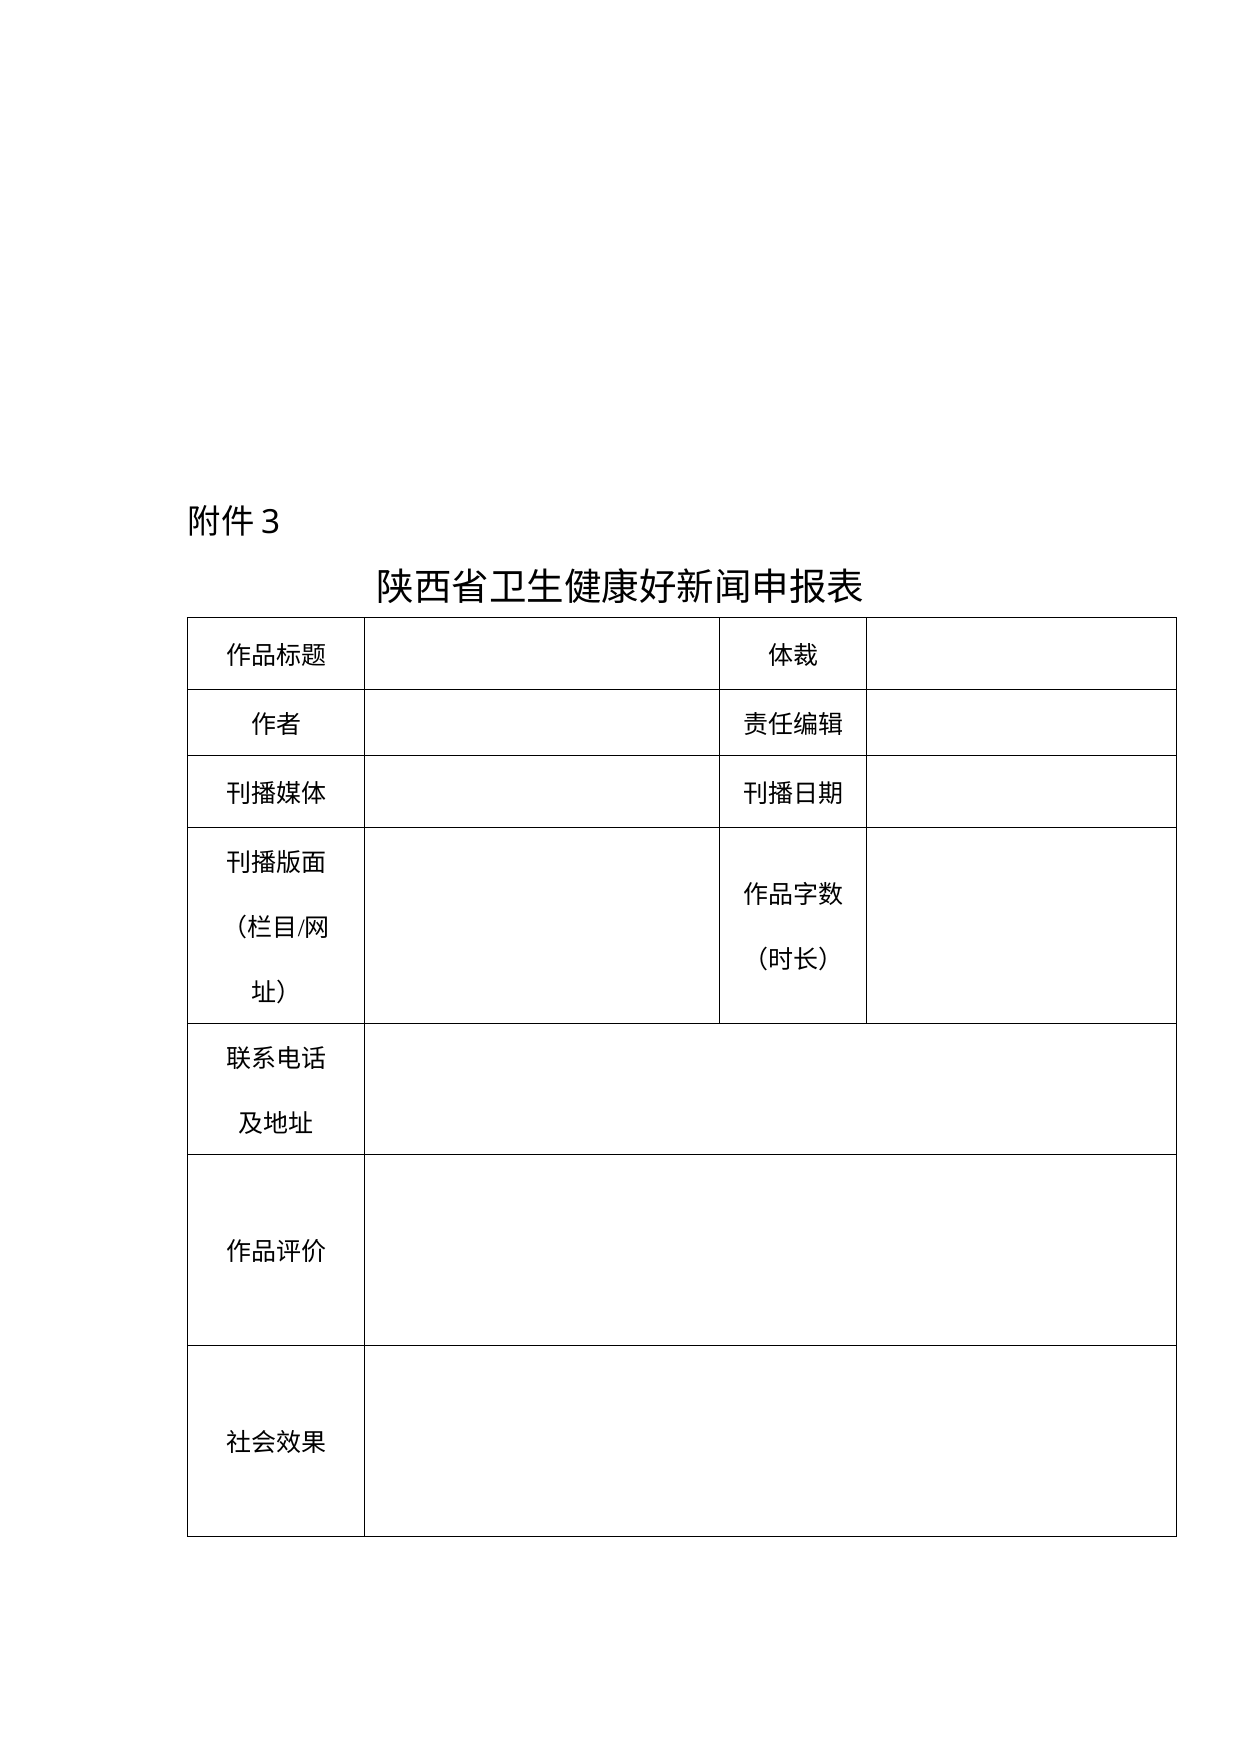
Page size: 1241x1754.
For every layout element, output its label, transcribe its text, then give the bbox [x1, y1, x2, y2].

table_cell 刊播媒体 [188, 756, 364, 827]
table_header 作品标题 [188, 618, 364, 689]
table_cell [365, 690, 719, 755]
table_cell [867, 690, 1176, 755]
table_cell [365, 1024, 1176, 1154]
table_cell 联系电话 及地址 [188, 1024, 364, 1154]
table_header 体裁 [720, 618, 866, 689]
table_cell 作品评价 [188, 1155, 364, 1345]
text 陕西省卫生健康好新闻申报表 [187, 552, 1053, 617]
table_cell [365, 828, 719, 1023]
table_cell [365, 756, 719, 827]
table_cell 作品字数 （时长） [720, 828, 866, 1023]
table_header [365, 618, 719, 689]
table_cell 作者 [188, 690, 364, 755]
table_cell 责任编辑 [720, 690, 866, 755]
table_cell [867, 828, 1176, 1023]
table_cell 刊播版面 （栏目/网址） [188, 828, 364, 1023]
table_cell [365, 1346, 1176, 1536]
table_cell [867, 756, 1176, 827]
text 附件3 [187, 487, 1053, 552]
table_header [867, 618, 1176, 689]
table_cell 社会效果 [188, 1346, 364, 1536]
table_cell [365, 1155, 1176, 1345]
table_cell 刊播日期 [720, 756, 866, 827]
